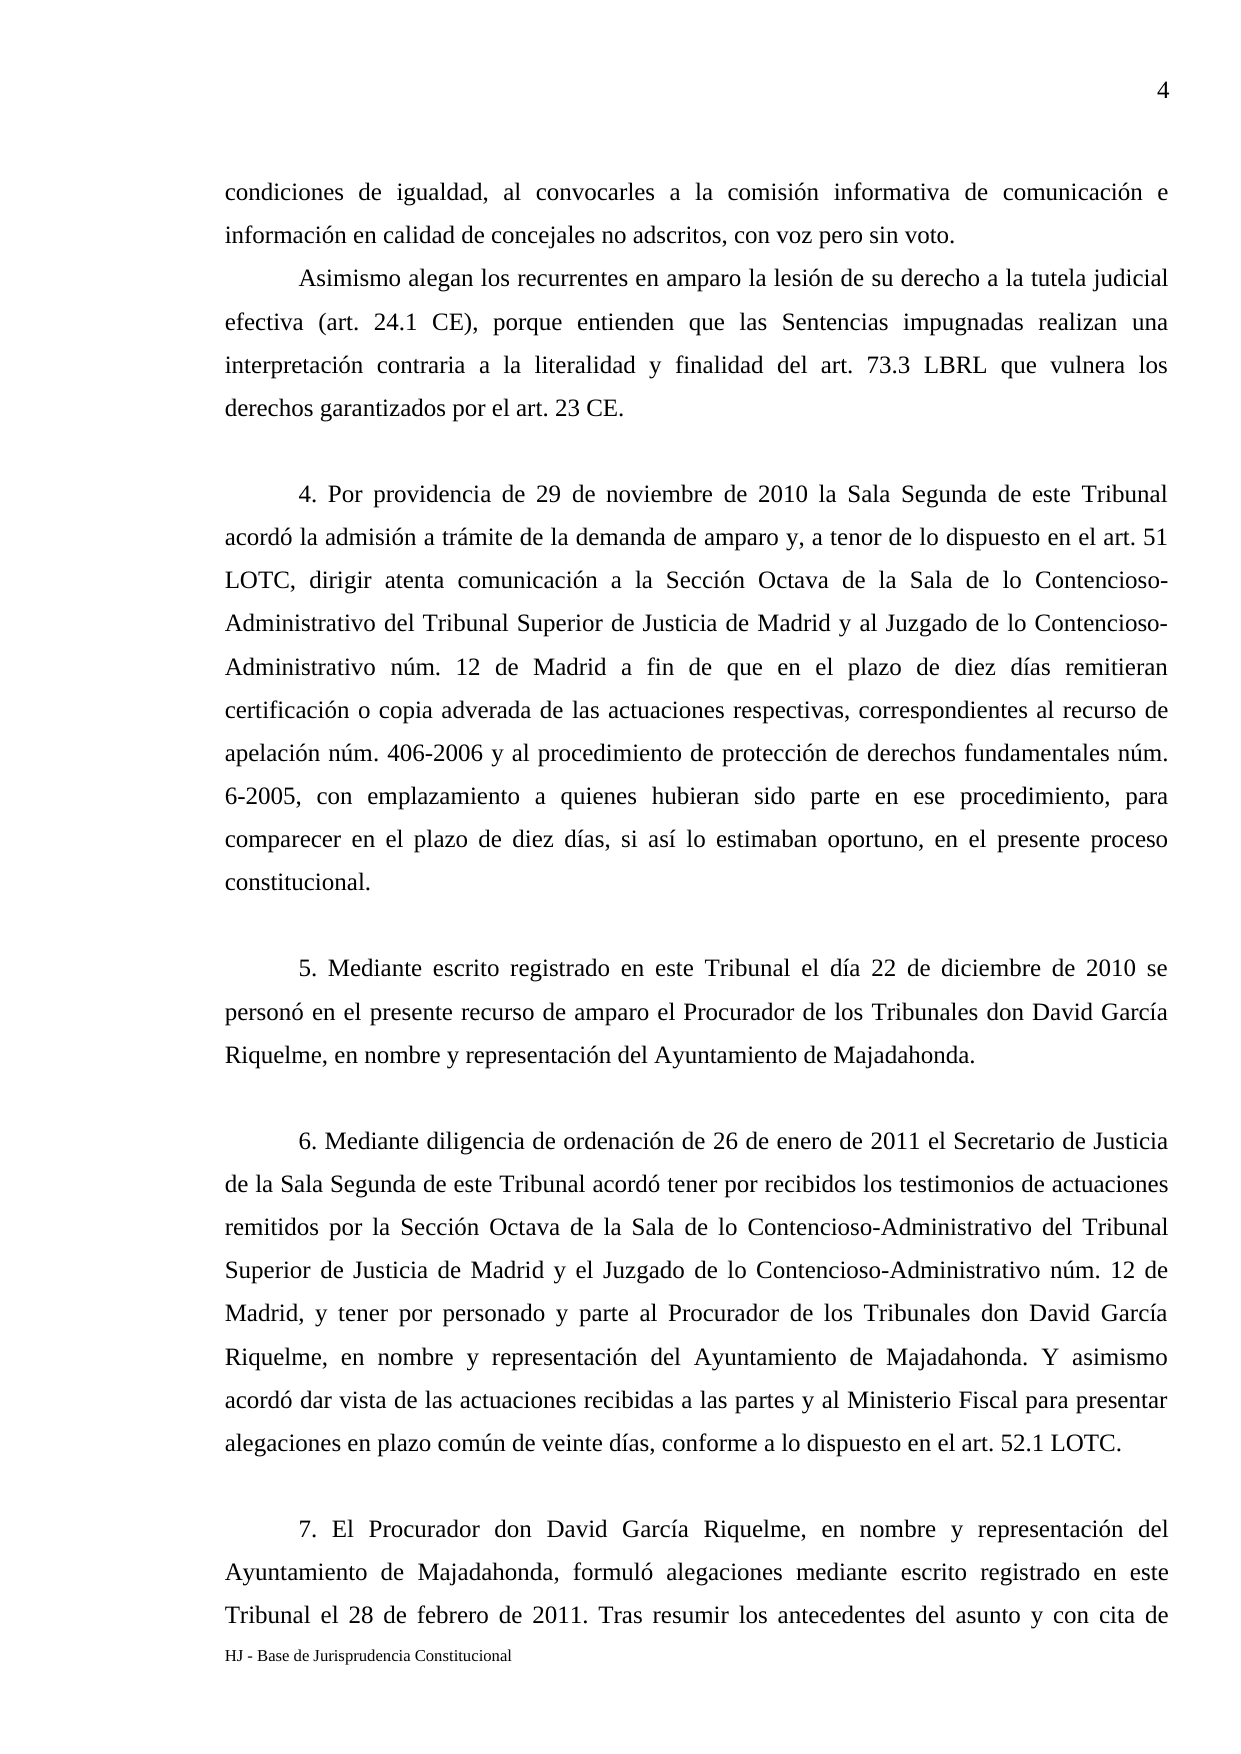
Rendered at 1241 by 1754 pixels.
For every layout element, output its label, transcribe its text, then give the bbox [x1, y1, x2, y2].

text Asimismo alegan los recurrentes en amparo la lesión de su derecho a la tutela judicial efectiva (art. 24.1 CE), porque entienden que las Sentencias impugnadas realizan una interpretación contraria a la literalidad y finalidad del art. 73.3 LBRL que vulnera los derechos garantizados por el art. 23 CE. [224, 263, 1169, 422]
text 5. Mediante escrito registrado en este Tribunal el día 22 de diciembre de 2010 se personó en el presente recurso de amparo el Procurador de los Tribunales don David García Riquelme, en nombre y representación del Ayuntamiento de Majadahonda. [224, 953, 1169, 1068]
text 4. Por providencia de 29 de noviembre de 2010 la Sala Segunda de este Tribunal acordó la admisión a trámite de la demanda de amparo y, a tenor de lo dispuesto en el art. 51 LOTC, dirigir atenta comunicación a la Sección Octava de la Sala de lo Contencioso-Administrativo del Tribunal Superior de Justicia de Madrid y al Juzgado de lo Contencioso-Administrativo núm. 12 de Madrid a fin de que en el plazo de diez días remitieran certificación o copia adverada de las actuaciones respectivas, correspondientes al recurso de apelación núm. 406-2006 y al procedimiento de protección de derechos fundamentales núm. 6-2005, con emplazamiento a quienes hubieran sido parte en ese procedimiento, para comparecer en el plazo de diez días, si así lo estimaban oportuno, en el presente proceso constitucional. [224, 479, 1169, 896]
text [224, 1514, 1169, 1629]
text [224, 177, 1169, 249]
text 6. Mediante diligencia de ordenación de 26 de enero de 2011 el Secretario de Justicia de la Sala Segunda de este Tribunal acordó tener por recibidos los testimonios de actuaciones remitidos por la Sección Octava de la Sala de lo Contencioso-Administrativo del Tribunal Superior de Justicia de Madrid y el Juzgado de lo Contencioso-Administrativo núm. 12 de Madrid, y tener por personado y parte al Procurador de los Tribunales don David García Riquelme, en nombre y representación del Ayuntamiento de Majadahonda. Y asimismo acordó dar vista de las actuaciones recibidas a las partes y al Ministerio Fiscal para presentar alegaciones en plazo común de veinte días, conforme a lo dispuesto en el art. 52.1 LOTC. [224, 1126, 1169, 1457]
